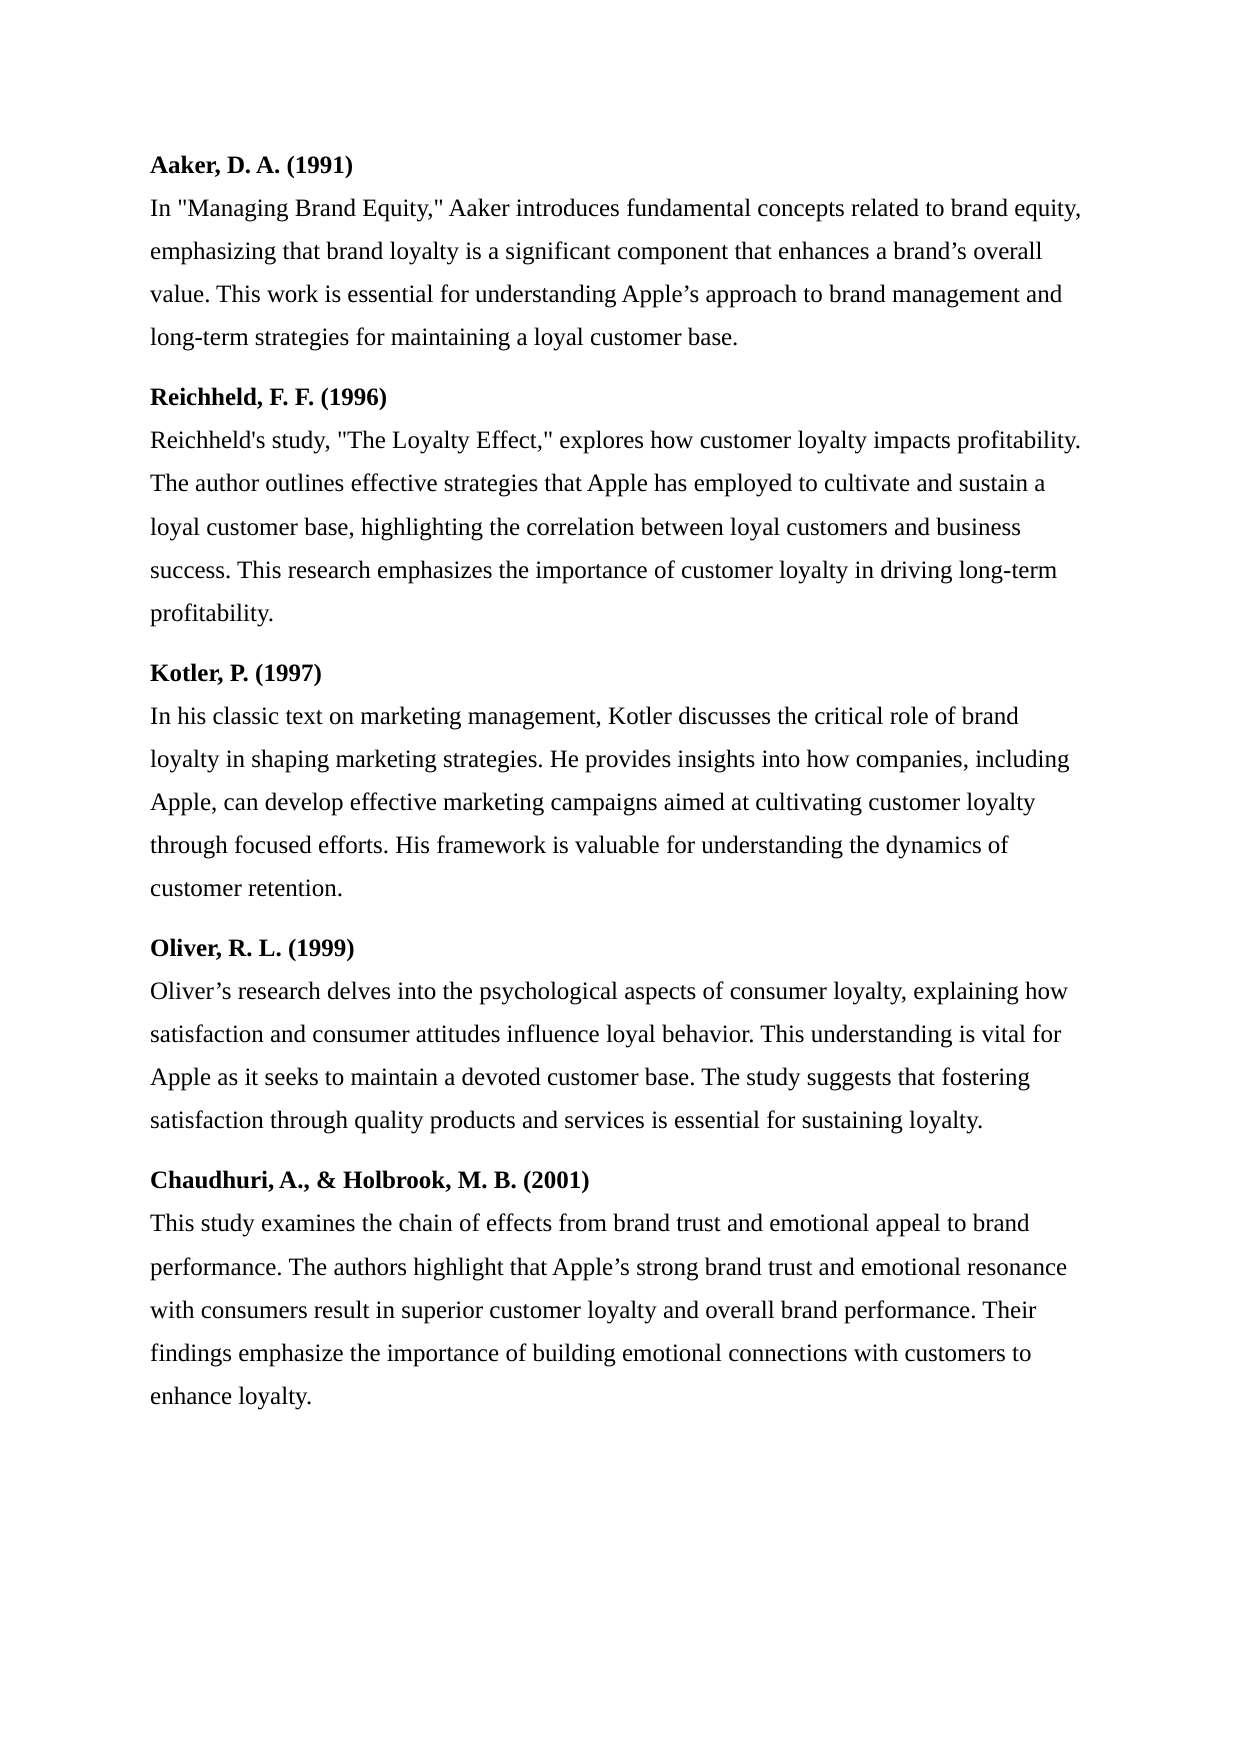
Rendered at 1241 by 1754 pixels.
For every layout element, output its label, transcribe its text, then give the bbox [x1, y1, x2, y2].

text Oliver, R. L. (1999) Oliver’s research delves into the psychological aspects of consumer loyalty, explaining how satisfaction and consumer attitudes influence loyal behavior. This understanding is vital for Apple as it seeks to maintain a devoted customer base. The study suggests that fostering satisfaction through quality products and services is essential for sustaining loyalty. [150, 933, 1090, 1134]
text Reichheld, F. F. (1996) Reichheld's study, "The Loyalty Effect," explores how customer loyalty impacts profitability. The author outlines effective strategies that Apple has employed to cultivate and sustain a loyal customer base, highlighting the correlation between loyal customers and business success. This research emphasizes the importance of customer loyalty in driving long-term profitability. [150, 382, 1090, 627]
text Aaker, D. A. (1991) In "Managing Brand Equity," Aaker introduces fundamental concepts related to brand equity, emphasizing that brand loyalty is a significant component that enhances a brand’s overall value. This work is essential for understanding Apple’s approach to brand management and long-term strategies for maintaining a loyal customer base. [150, 150, 1090, 351]
text Kotler, P. (1997) In his classic text on marketing management, Kotler discusses the critical role of brand loyalty in shaping marketing strategies. He provides insights into how companies, including Apple, can develop effective marketing campaigns aimed at cultivating customer loyalty through focused efforts. His framework is valuable for understanding the dynamics of customer retention. [150, 658, 1090, 902]
text Chaudhuri, A., & Holbrook, M. B. (2001) This study examines the chain of effects from brand trust and emotional appeal to brand performance. The authors highlight that Apple’s strong brand trust and emotional resonance with consumers result in superior customer loyalty and overall brand performance. Their findings emphasize the importance of building emotional connections with customers to enhance loyalty. [150, 1165, 1090, 1410]
